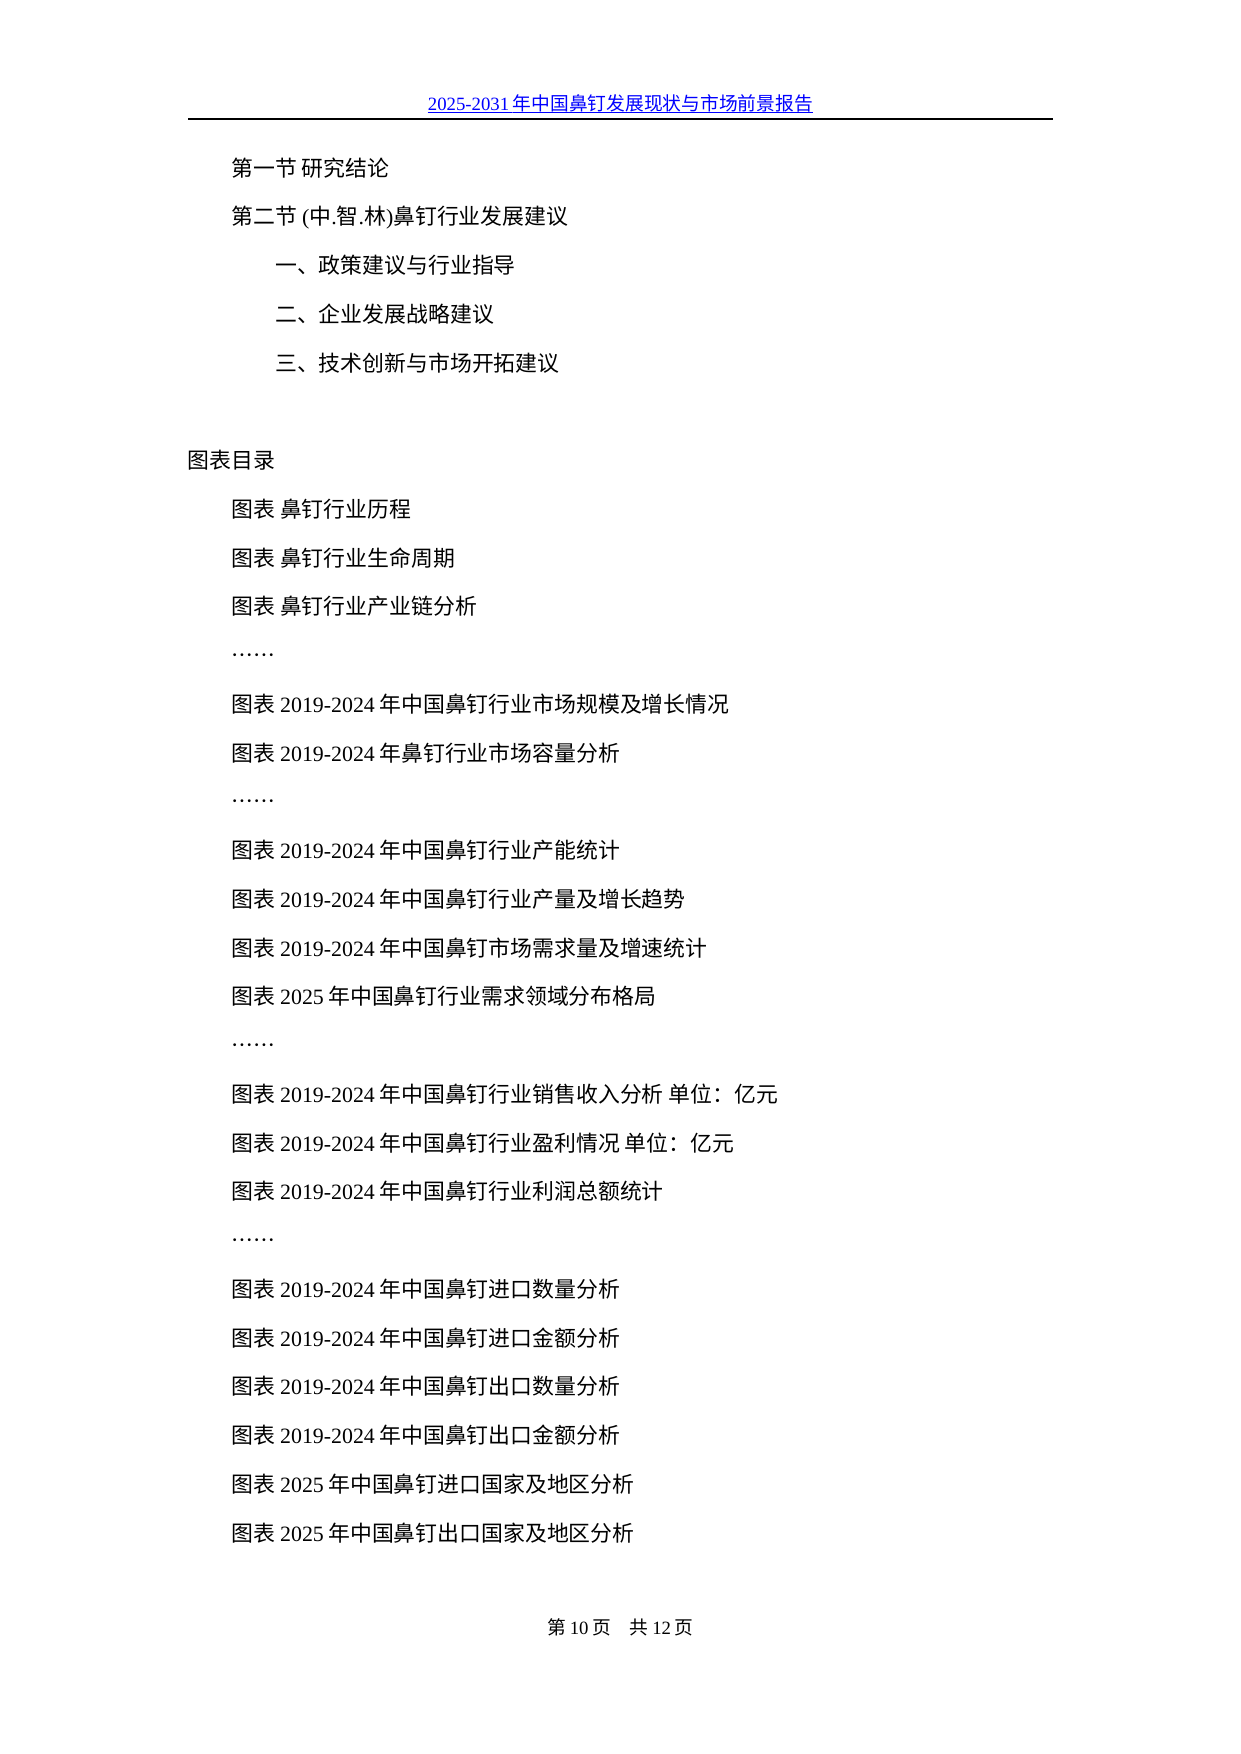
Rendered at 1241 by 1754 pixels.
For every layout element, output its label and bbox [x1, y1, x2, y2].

text [187, 150, 1053, 1548]
